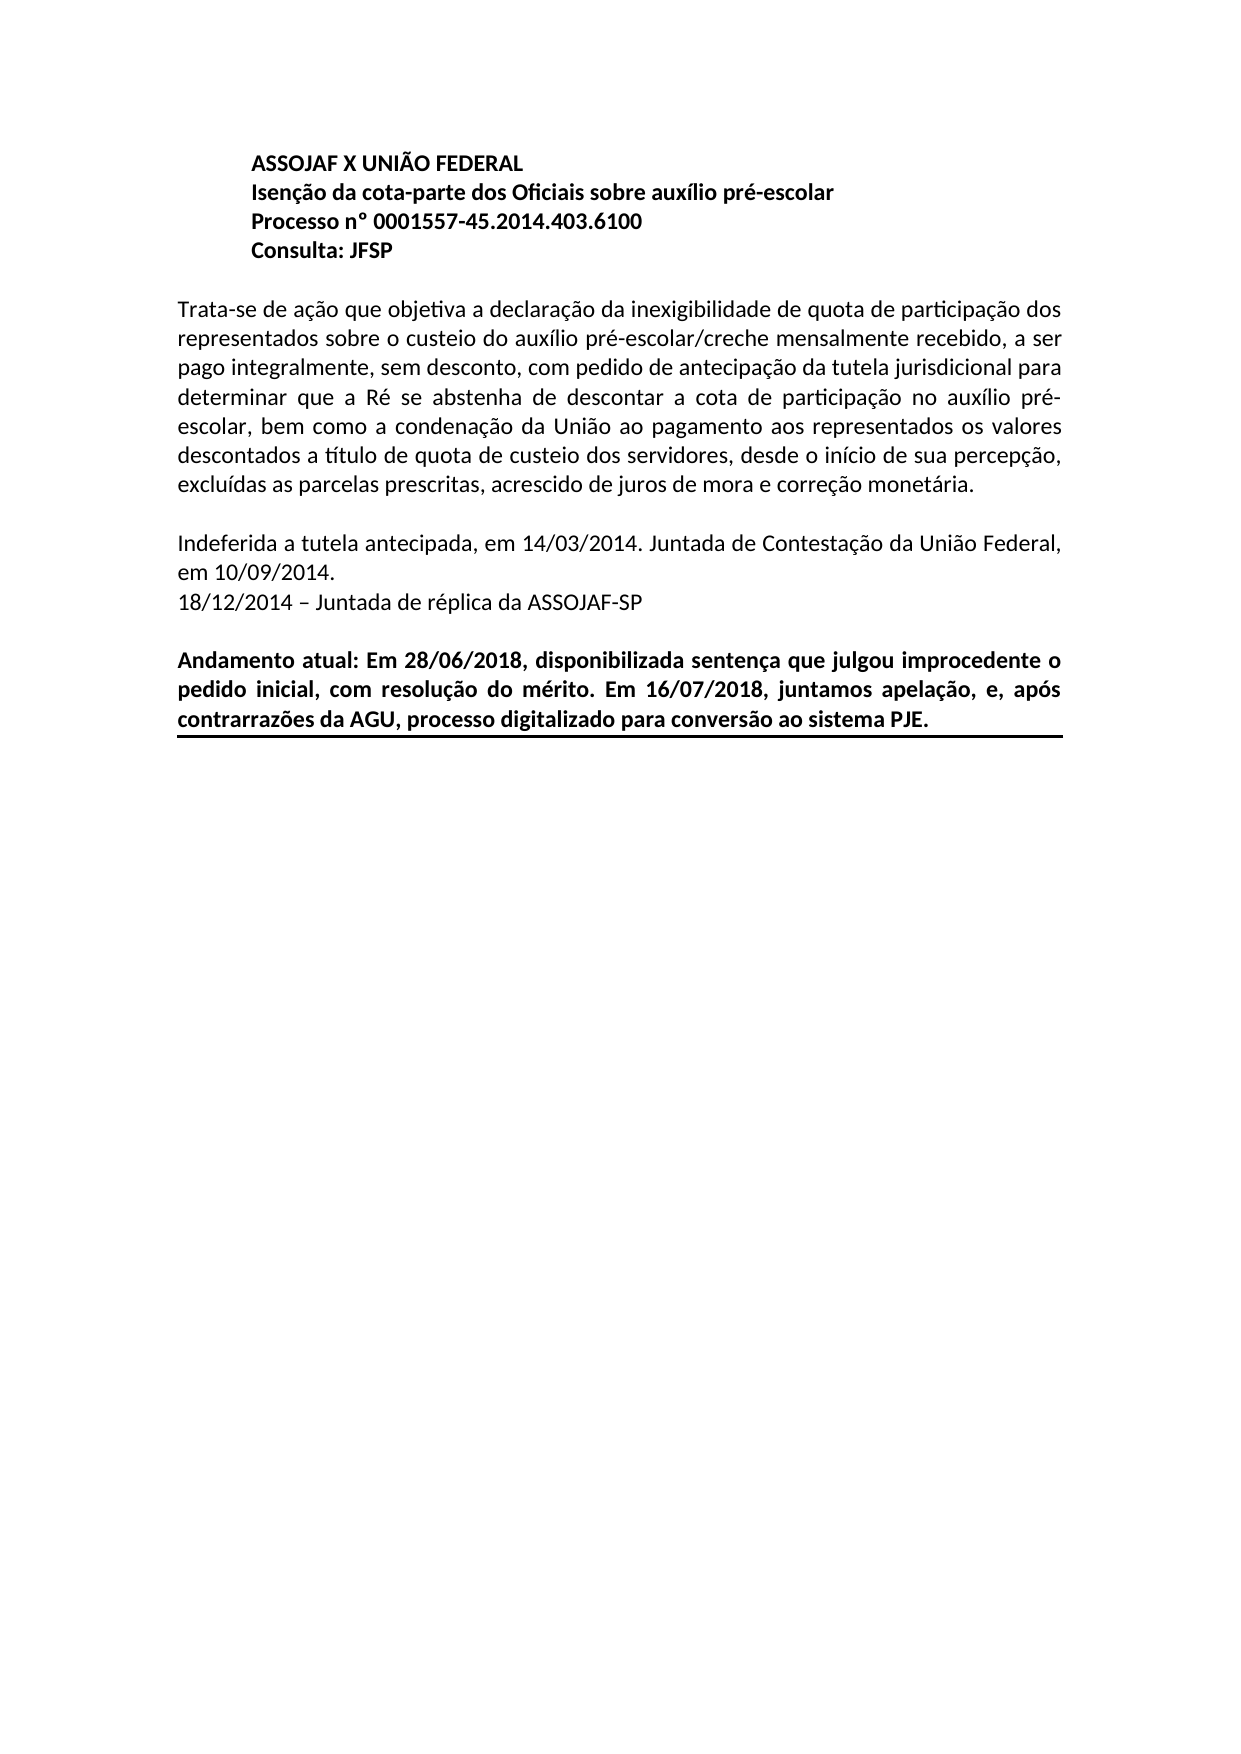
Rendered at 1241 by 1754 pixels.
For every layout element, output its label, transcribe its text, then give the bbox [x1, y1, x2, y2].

text Trata-se de ação que objetiva a declaração da inexigibilidade de quota de participação dos representados sobre o custeio do auxílio pré-escolar/creche mensalmente recebido, a ser pago integralmente, sem desconto, com pedido de antecipação da tutela jurisdicional para determinar que a Ré se abstenha de descontar a cota de participação no auxílio pré-escolar, bem como a condenação da União ao pagamento aos representados os valores descontados a título de quota de custeio dos servidores, desde o início de sua percepção, excluídas as parcelas prescritas, acrescido de juros de mora e correção monetária. [177, 294, 1063, 499]
text Consulta: JFSP [177, 235, 1063, 265]
text Isenção da cota-parte dos Oficiais sobre auxílio pré-escolar [177, 177, 1063, 206]
text 18/12/2014 – Juntada de réplica da ASSOJAF-SP [177, 587, 1063, 616]
text Indeferida a tutela antecipada, em 14/03/2014. Juntada de Contestação da União Federal, em 10/09/2014. [177, 528, 1063, 587]
list ASSOJAF X UNIÃO FEDERAL [215, 148, 1063, 177]
text Processo nº 0001557-45.2014.403.6100 [177, 206, 1063, 235]
text Andamento atual: Em 28/06/2018, disponibilizada sentença que julgou improcedente o pedido inicial, com resolução do mérito. Em 16/07/2018, juntamos apelação, e, após contrarrazões da AGU, processo digitalizado para conversão ao sistema PJE. [177, 645, 1063, 735]
